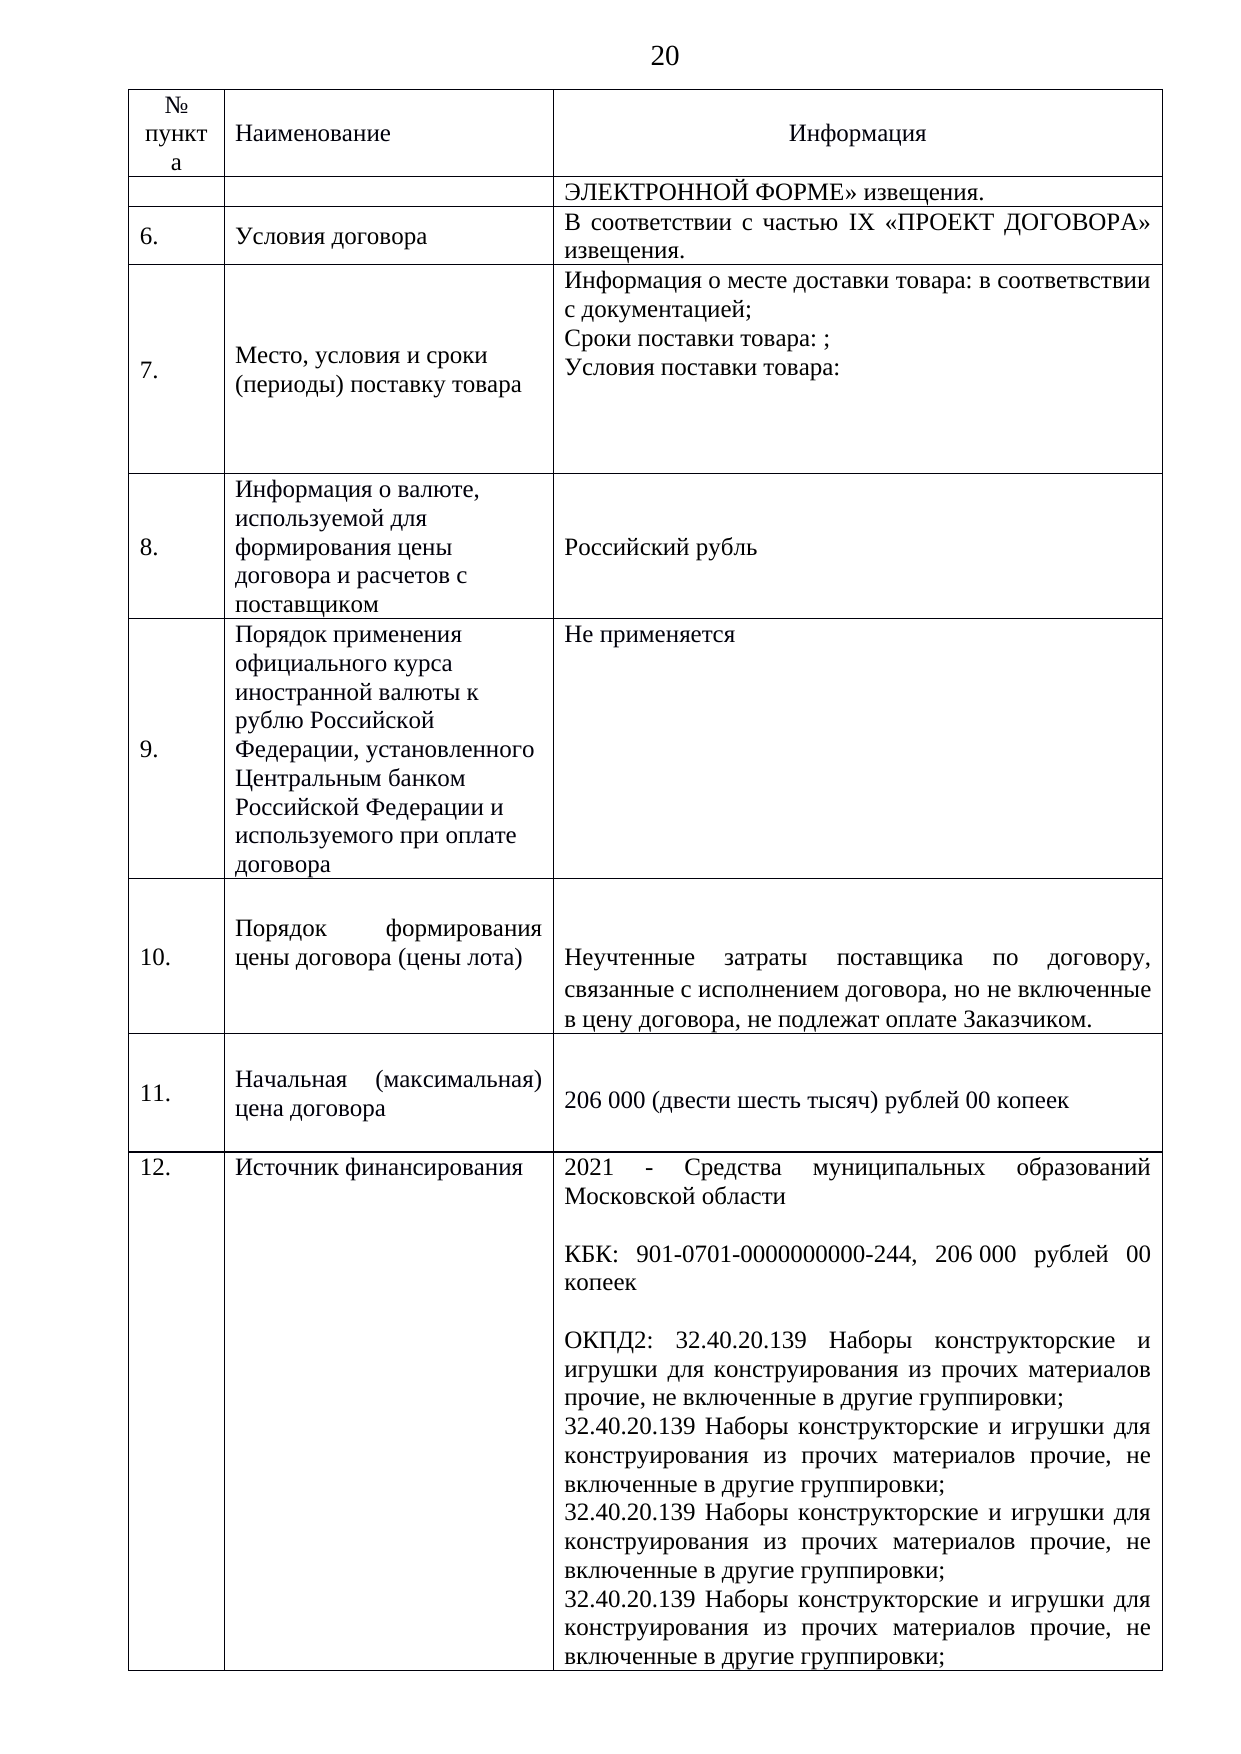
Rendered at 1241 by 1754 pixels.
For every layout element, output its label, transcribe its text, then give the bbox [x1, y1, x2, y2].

table_cell [129, 265, 224, 473]
table_cell [129, 177, 224, 206]
table_header Наименование [225, 90, 553, 176]
table_cell Информация о валюте, используемой для формирования цены договора и расчетов с поставщиком [225, 474, 553, 618]
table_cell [554, 177, 1162, 206]
table_cell Не применяется [554, 619, 1162, 878]
table_cell Порядок формирования цены договора (цены лота) [225, 879, 553, 1033]
table_cell [129, 207, 224, 264]
table_cell Неучтенные затраты поставщика по договору, связанные с исполнением договора, но не включенные в цену договора, не подлежат оплате Заказчиком. [554, 879, 1162, 1033]
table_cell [225, 177, 553, 206]
table_cell 206 000 (двести шесть тысяч) рублей 00 копеек [554, 1034, 1162, 1151]
table_cell [129, 619, 224, 878]
table_cell В соответствии с частью IX «ПРОЕКТ ДОГОВОРА» извещения. [554, 207, 1162, 264]
table_cell Условия договора [225, 207, 553, 264]
table_cell Порядок применения официального курса иностранной валюты к рублю Российской Федерации, установленного Центральным банком Российской Федерации и используемого при оплате договора [225, 619, 553, 878]
table_cell Источник финансирования [225, 1153, 553, 1670]
table_cell [129, 879, 224, 1033]
table_cell [129, 474, 224, 618]
table_cell Начальная (максимальная) цена договора [225, 1034, 553, 1151]
table_header № пункта [129, 90, 224, 176]
table_cell [129, 1034, 224, 1151]
table_cell Место, условия и сроки (периоды) поставку товара [225, 265, 553, 473]
table_cell Российский рубль [554, 474, 1162, 618]
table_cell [554, 1153, 1162, 1670]
table_cell Информация о месте доставки товара: в соответвствии с документацией; Сроки поставки товара: ; Условия поставки товара: [554, 265, 1162, 473]
table_header Информация [554, 90, 1162, 176]
table_cell [129, 1153, 224, 1670]
